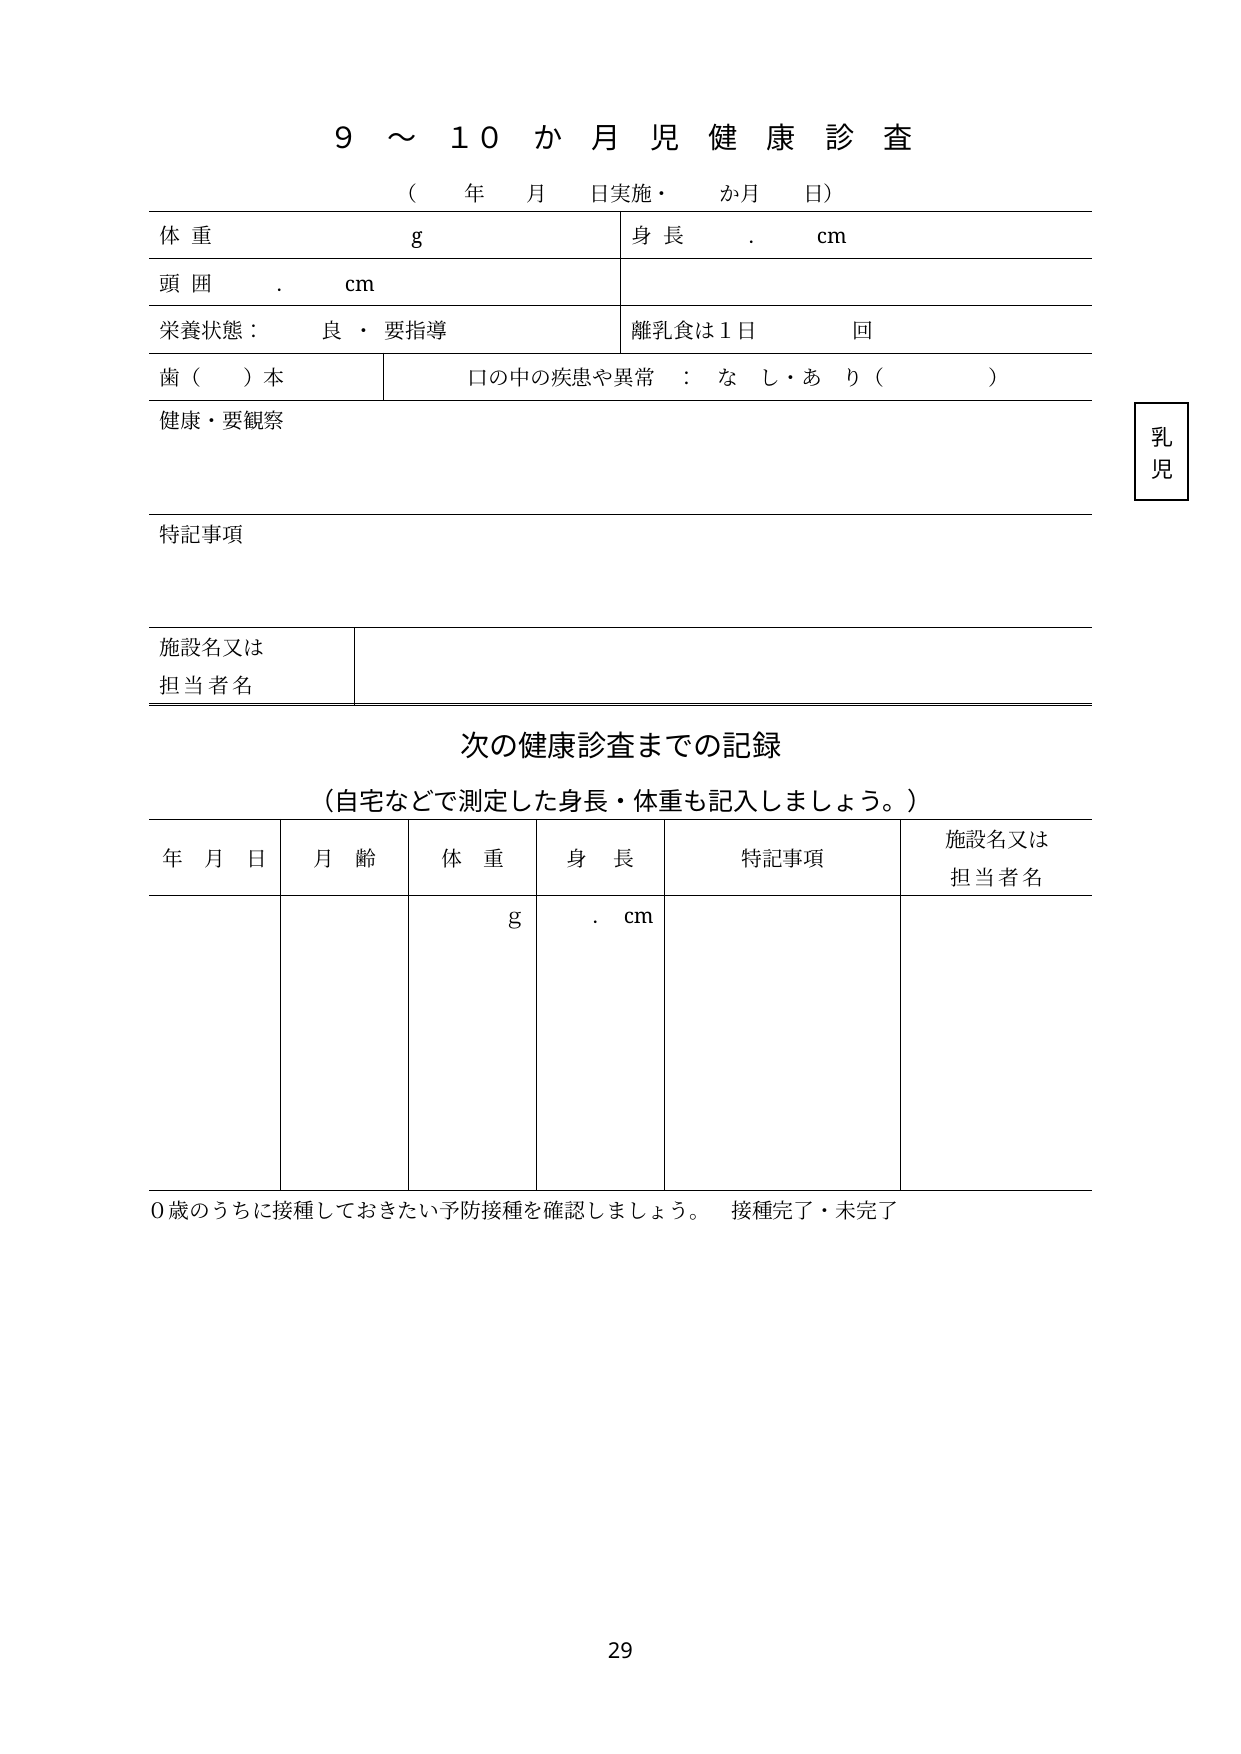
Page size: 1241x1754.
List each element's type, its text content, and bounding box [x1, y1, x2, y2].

table_cell 体 重 [409, 820, 536, 895]
table_cell 頭 囲 ． cm [149, 259, 620, 305]
table_cell 特記事項 [149, 515, 1092, 627]
table_cell 月 齢 [281, 820, 408, 895]
table_cell 身 長 [537, 820, 664, 895]
table_cell 施設名又は 担当者名 [901, 820, 1092, 895]
table_cell 施設名又は 担当者名 [149, 628, 354, 703]
table_cell [281, 896, 408, 1190]
table_cell ． cm [537, 896, 664, 1190]
table_cell [901, 896, 1092, 1190]
text ０歳のうちに接種しておきたい予防接種を確認しましょう。 接種完了・未完了 [148, 1191, 1092, 1228]
table_cell 離乳食は１日 回 [621, 306, 1092, 353]
table_cell [665, 896, 900, 1190]
table_cell 特記事項 [665, 820, 900, 895]
table_cell 身 長 ． cm [621, 212, 1092, 258]
table_cell 口の中の疾患や異常 ： な し・あ り（ ） [384, 354, 1092, 400]
table_cell 次の健康診査までの記録 （自宅などで測定した身長・体重も記入しましょう。） [149, 706, 1092, 819]
table_cell 健康・要観察 [149, 401, 1092, 513]
table_cell [149, 896, 280, 1190]
table_cell ｇ [409, 896, 536, 1190]
table_cell 栄養状態： 良 ・ 要指導 [149, 306, 620, 353]
table_cell 歯（ ）本 [149, 354, 383, 400]
table_header ９ ～ １０ か 月 児 健 康 診 査 （ 年 月 日実施・ か月 日） [149, 98, 1092, 211]
table_cell [621, 259, 1092, 305]
table_cell 体 重 g [149, 212, 620, 258]
table_cell [355, 628, 1092, 703]
table_cell 年 月 日 [149, 820, 280, 895]
